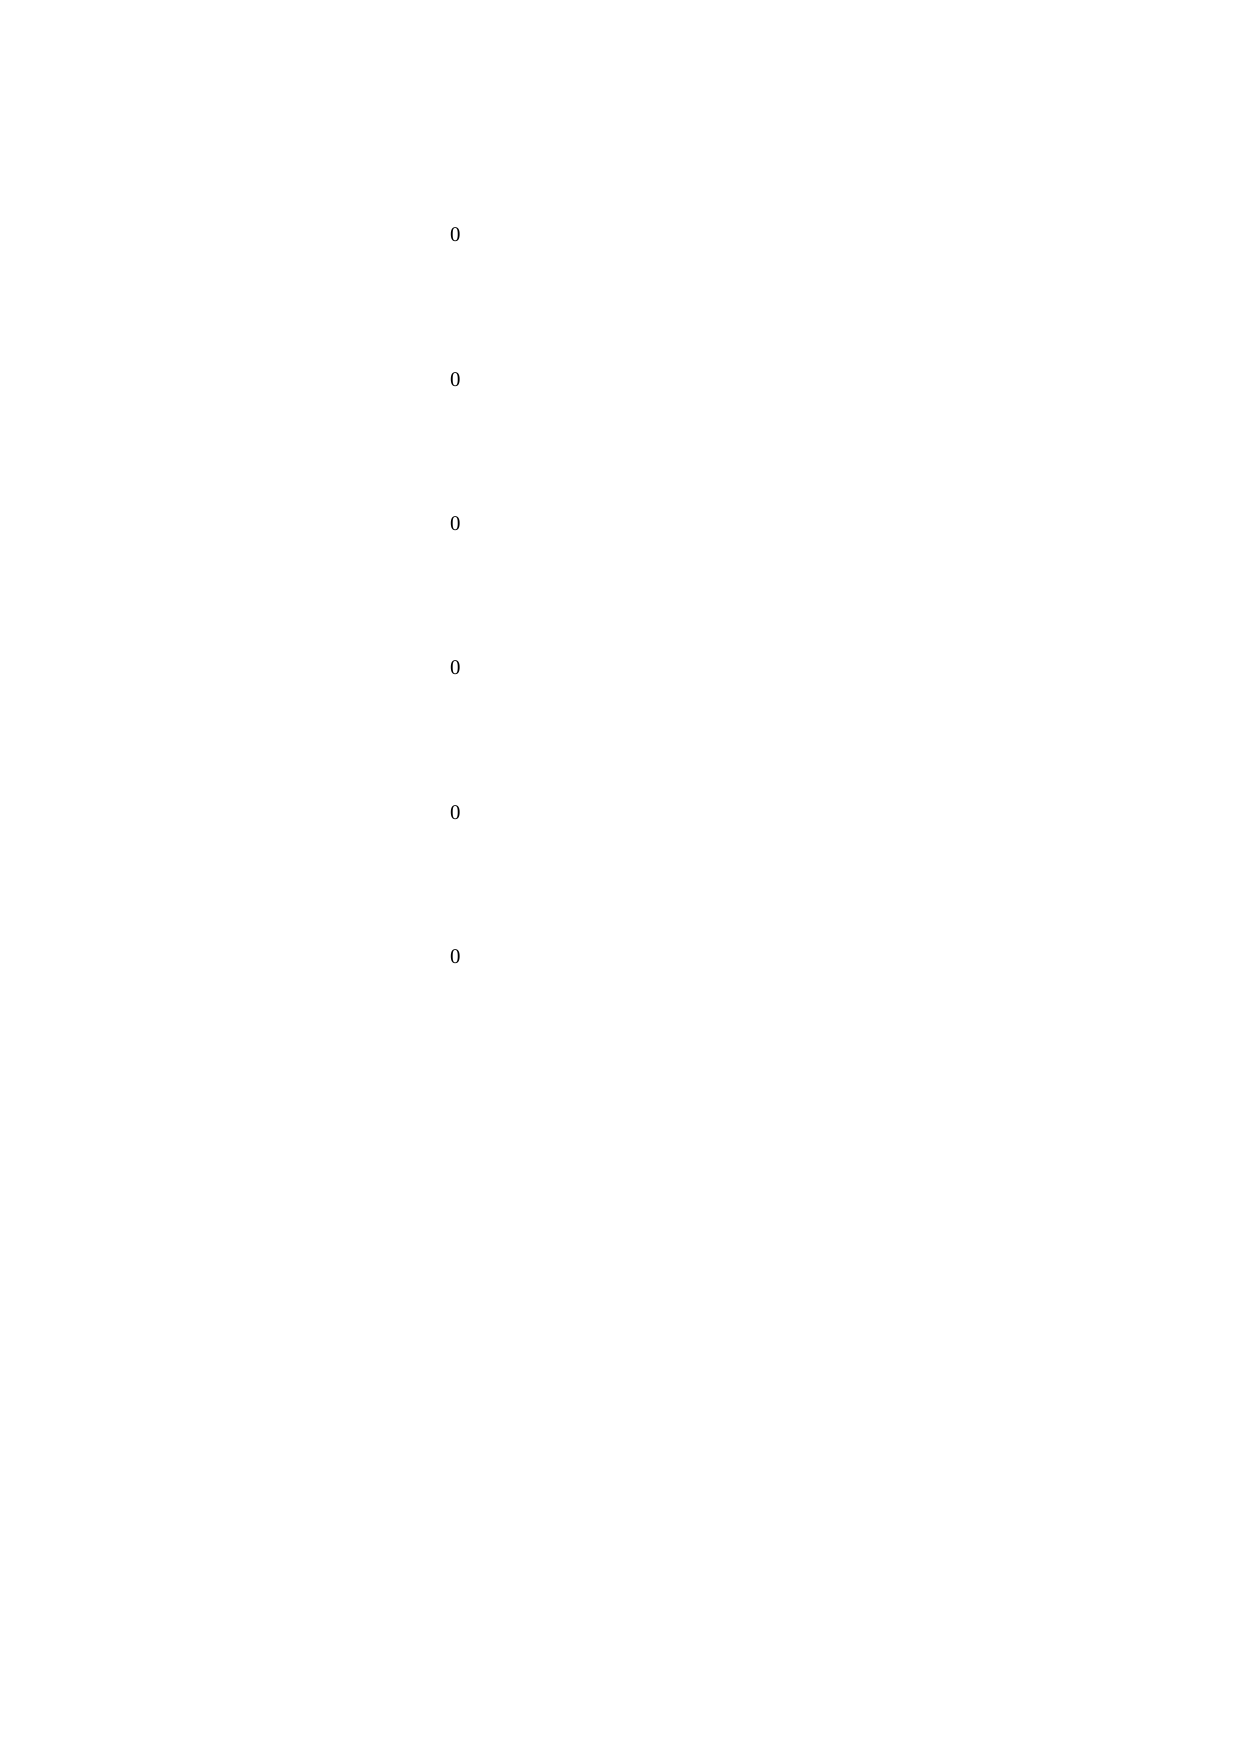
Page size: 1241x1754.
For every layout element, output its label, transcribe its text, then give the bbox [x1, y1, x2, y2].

text 0 [450, 800, 1090, 824]
text 0 [450, 655, 1090, 679]
text 0 [450, 222, 1090, 246]
text 0 [450, 511, 1090, 535]
text 0 [450, 944, 1090, 968]
text 0 [450, 367, 1090, 391]
